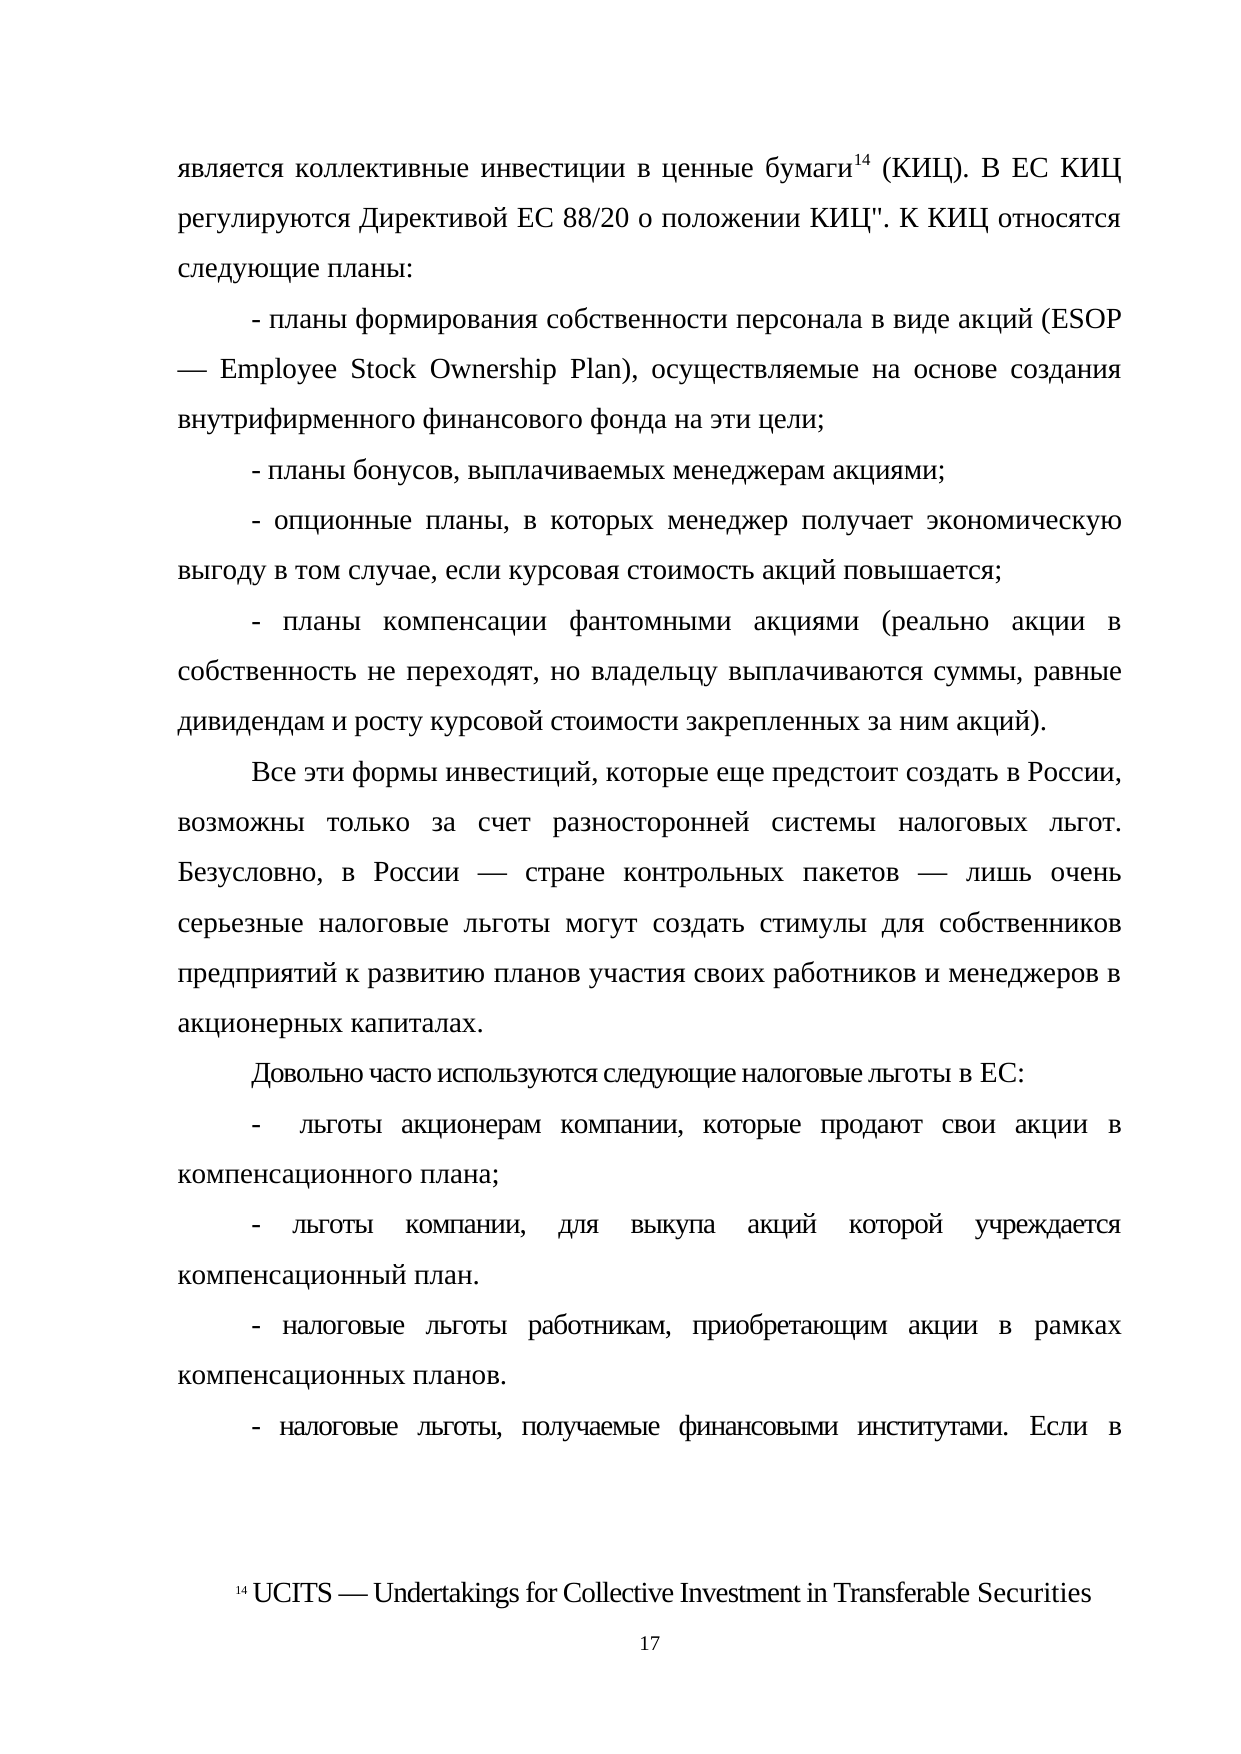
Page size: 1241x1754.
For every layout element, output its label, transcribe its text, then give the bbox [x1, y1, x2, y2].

text - опционные планы, в которых менеджер получает экономическую выгоду в том случае, если курсовая стоимость акций повышается; [177, 502, 1122, 586]
text - планы формирования собственности персонала в виде акций (ESOP — Employee Stock Ownership Plan), осуществляемые на основе создания внутрифирменного финансового фонда на эти цели; [177, 301, 1122, 435]
text Все эти формы инвестиций, которые еще предстоит создать в России, возможны только за счет разносторонней системы налоговых льгот. Безусловно, в России — стране контрольных пакетов — лишь очень серьезные налоговые льготы могут создать стимулы для собственников предприятий к развитию планов участия своих работников и менеджеров в акционерных капиталах. [177, 754, 1122, 1039]
text - льготы компании, для выкупа акций которой учреждается компенсационный план. [177, 1207, 1122, 1290]
text - льготы акционерам компании, которые продают свои акции в компенсационного плана; [177, 1106, 1122, 1190]
text Довольно часто используются следующие налоговые льготы в ЕС: [177, 1056, 1122, 1089]
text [177, 1408, 1122, 1441]
text - планы бонусов, выплачиваемых менеджерам акциями; [177, 452, 1122, 485]
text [177, 150, 1122, 284]
text - планы компенсации фантомными акциями (реально акции в собственность не переходят, но владельцу выплачиваются суммы, равные дивидендам и росту курсовой стоимости закрепленных за ним акций). [177, 603, 1122, 737]
text - налоговые льготы работникам, приобретающим акции в рамках компенсационных планов. [177, 1307, 1122, 1391]
